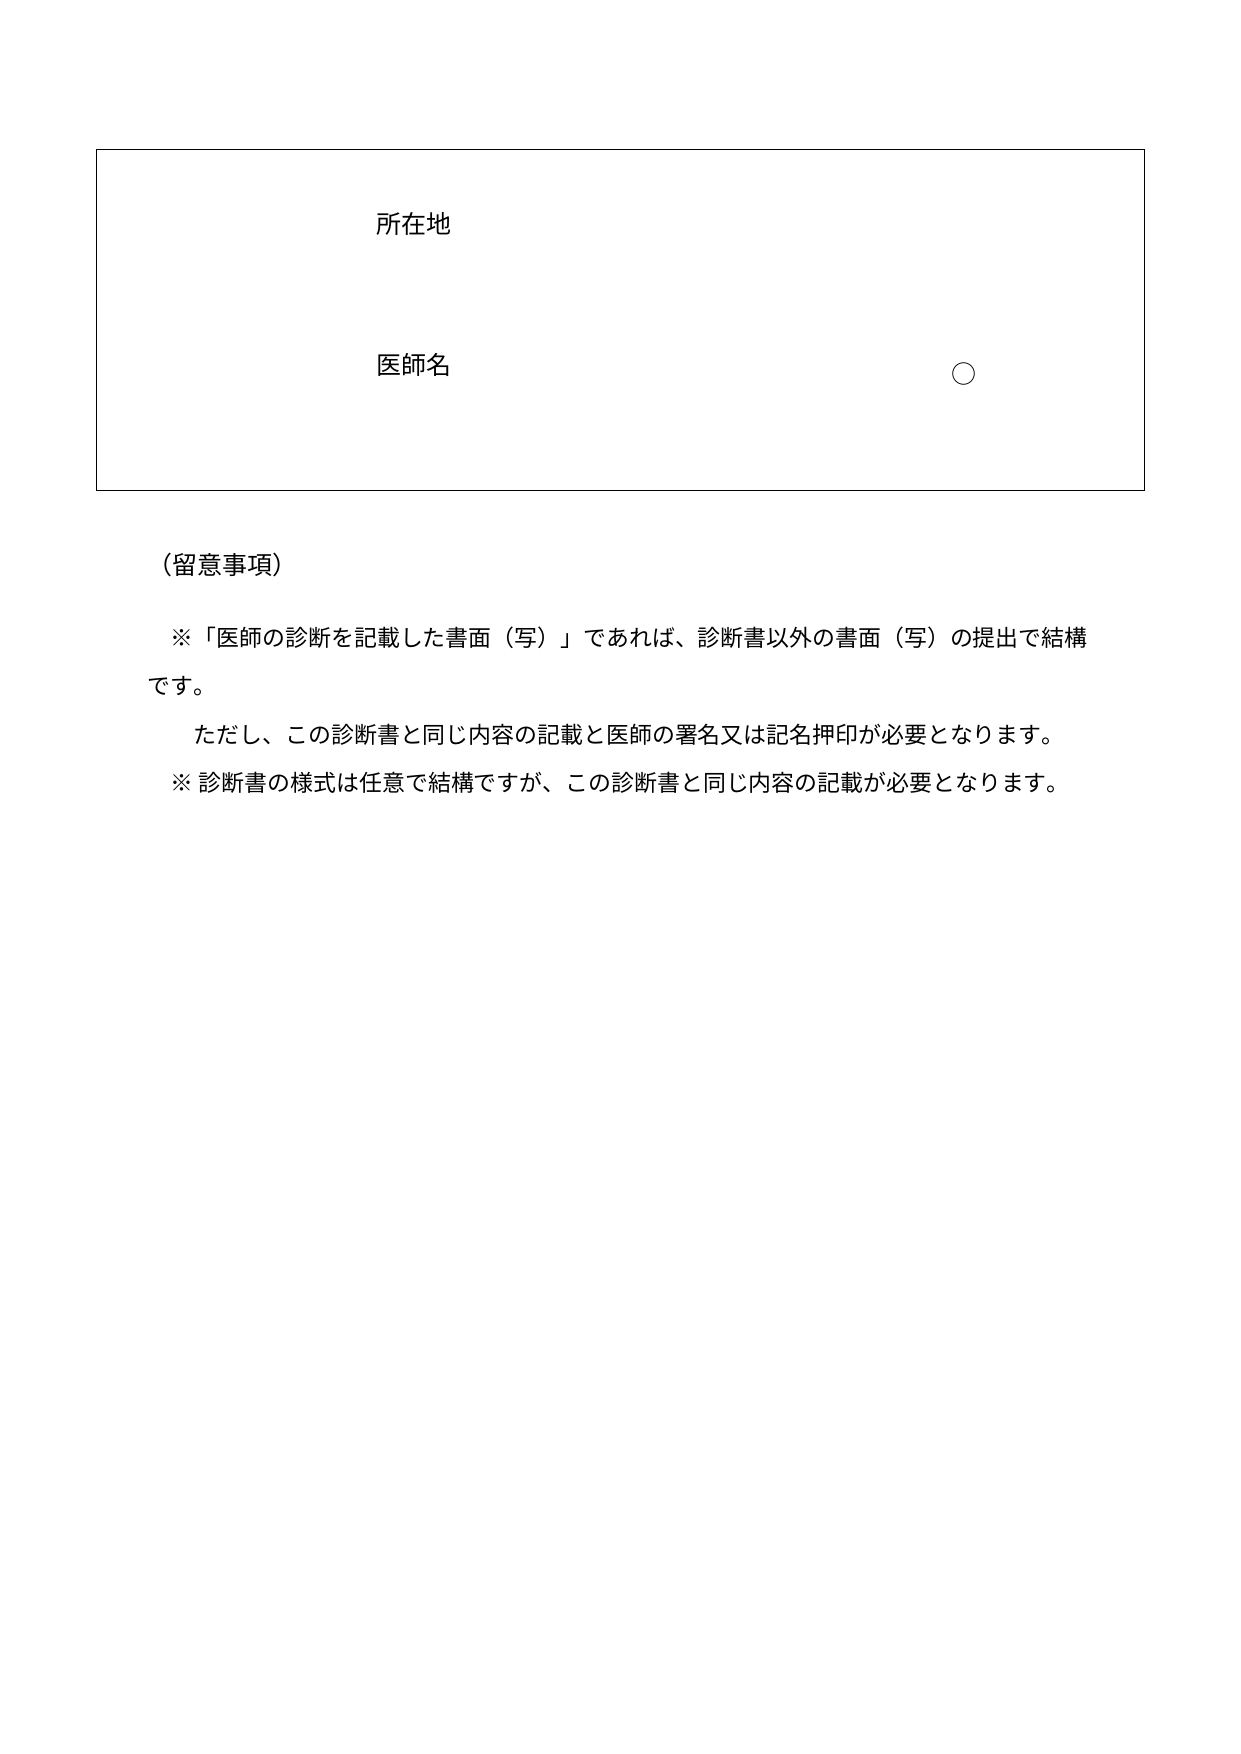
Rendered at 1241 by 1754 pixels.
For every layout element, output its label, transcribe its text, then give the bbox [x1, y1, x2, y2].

text ※ 診断書の様式は任意で結構ですが、この診断書と同じ内容の記載が必要となります。 [148, 758, 1092, 806]
text ただし、この診断書と同じ内容の記載と医師の署名又は記名押印が必要となります。 [148, 709, 1092, 758]
text （留意事項） [148, 539, 1092, 588]
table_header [97, 150, 1144, 490]
text ※「医師の診断を記載した書面（写）」であれば、診断書以外の書面（写）の提出で結構です。 [148, 612, 1092, 709]
